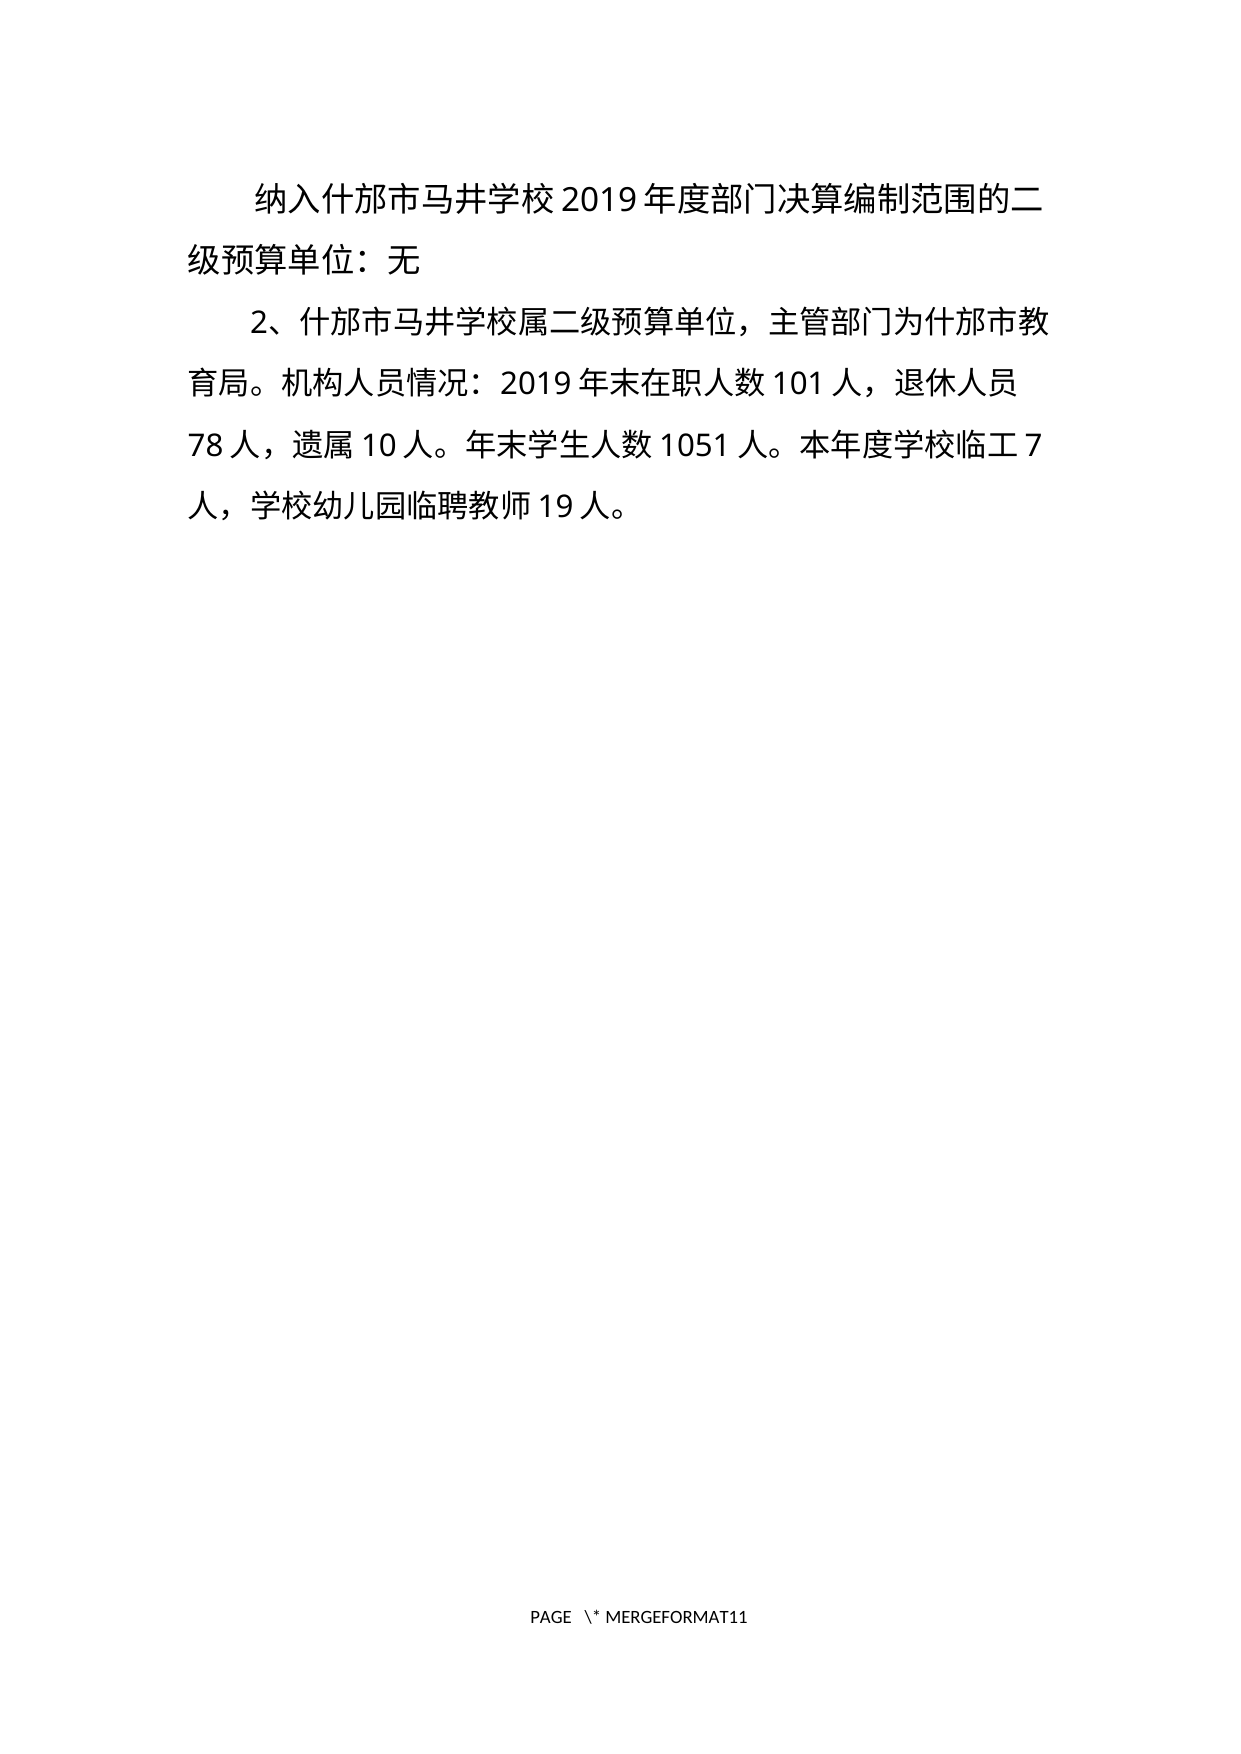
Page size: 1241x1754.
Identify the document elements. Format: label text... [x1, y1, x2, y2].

text 纳入什邡市马井学校2019年度部门决算编制范围的二级预算单位：无 [187, 162, 1053, 284]
text 2、什邡市马井学校属二级预算单位，主管部门为什邡市教育局。机构人员情况：2019年末在职人数101人，退休人员78人，遗属10人。年末学生人数1051人。本年度学校临工7人，学校幼儿园临聘教师19人。 [187, 284, 1053, 529]
